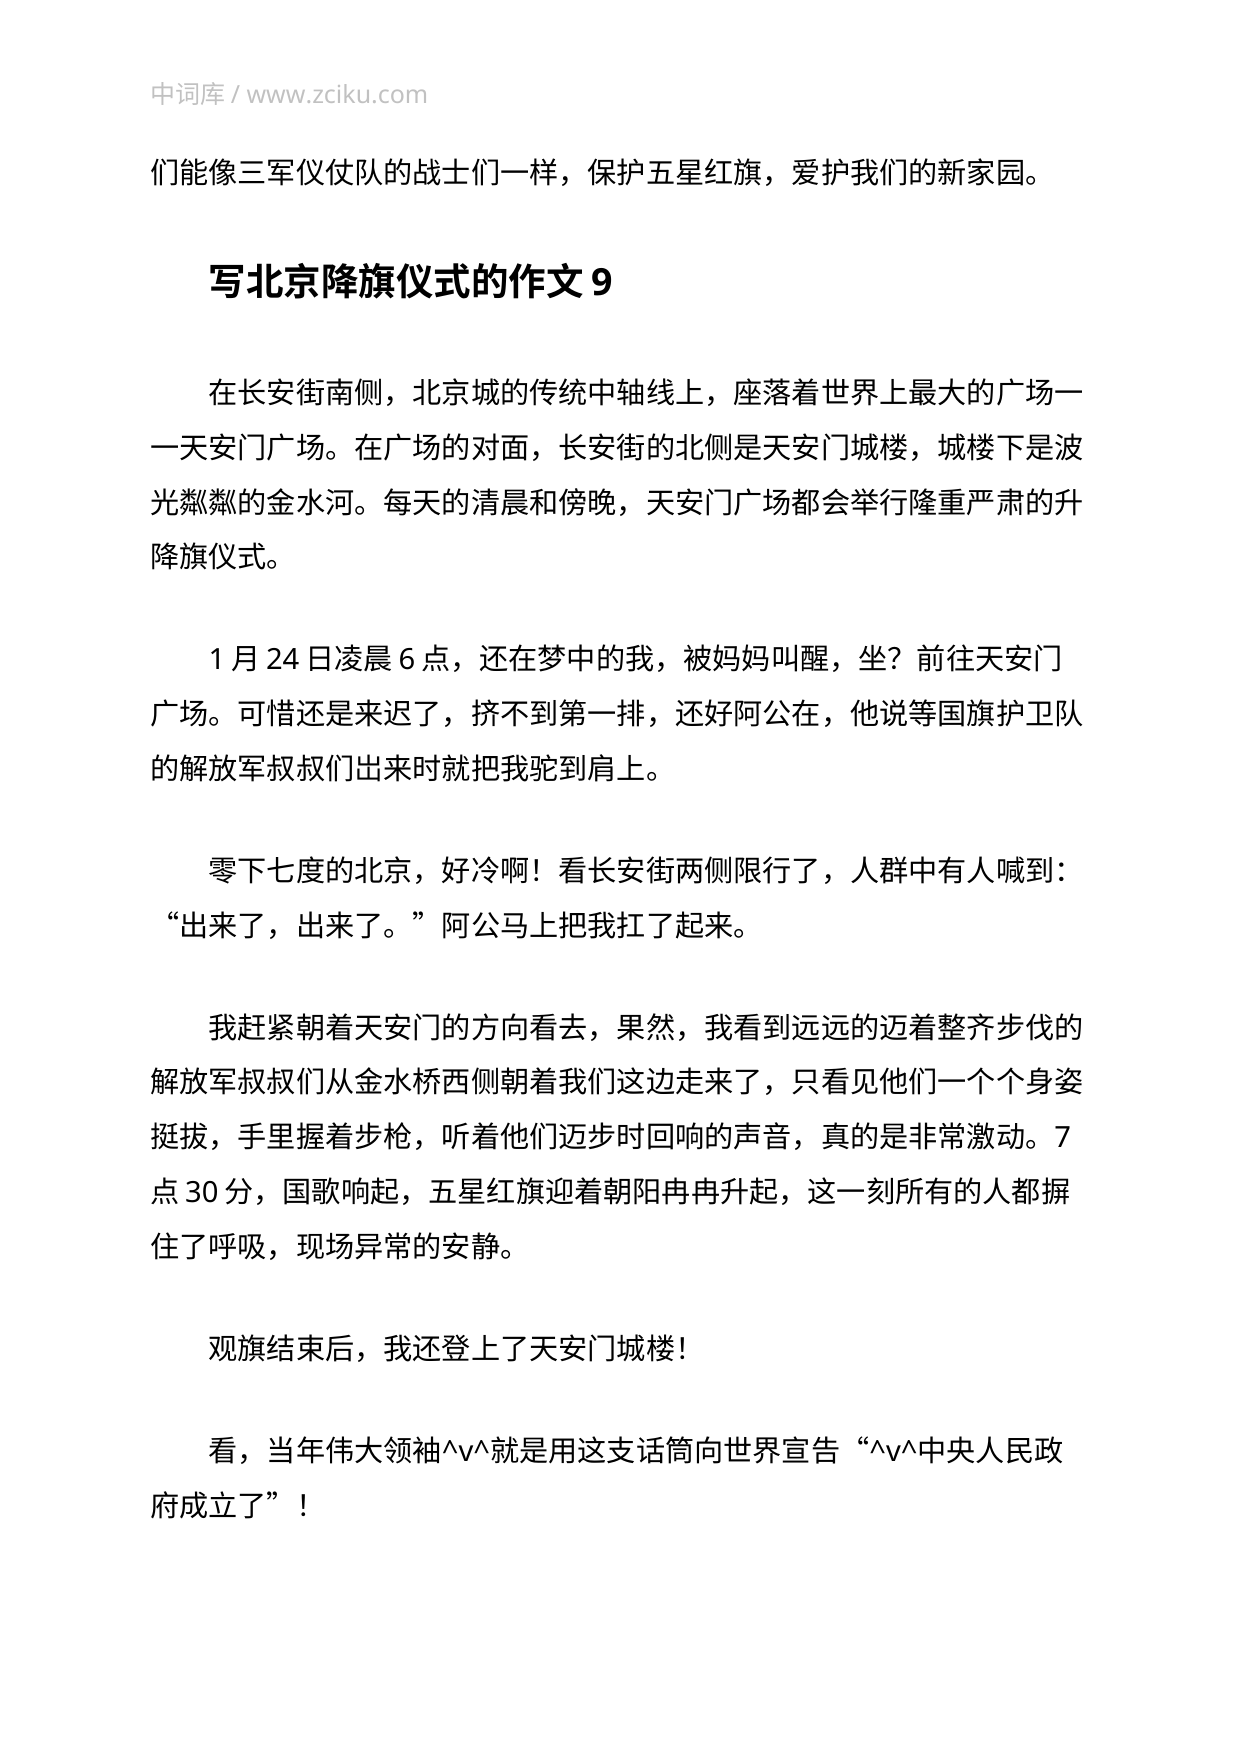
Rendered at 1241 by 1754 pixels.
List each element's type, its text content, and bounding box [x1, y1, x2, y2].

text 我赶紧朝着天安门的方向看去，果然，我看到远远的迈着整齐步伐的解放军叔叔们从金水桥西侧朝着我们这边走来了，只看见他们一个个身姿挺拔，手里握着步枪，听着他们迈步时回响的声音，真的是非常激动。7点30分，国歌响起，五星红旗迎着朝阳冉冉升起，这一刻所有的人都摒住了呼吸，现场异常的安静。 [150, 1004, 1090, 1266]
text 在长安街南侧，北京城的传统中轴线上，座落着世界上最大的广场一一天安门广场。在广场的对面，长安街的北侧是天安门城楼，城楼下是波光粼粼的金水河。每天的清晨和傍晚，天安门广场都会举行隆重严肃的升降旗仪式。 [150, 369, 1090, 576]
text 1月24日凌晨6点，还在梦中的我，被妈妈叫醒，坐？前往天安门广场。可惜还是来迟了，挤不到第一排，还好阿公在，他说等国旗护卫队的解放军叔叔们岀来时就把我驼到肩上。 [150, 636, 1090, 788]
text 零下七度的北京，好冷啊！看长安街两侧限行了，人群中有人喊到：“出来了，出来了。”阿公马上把我扛了起来。 [150, 847, 1090, 945]
text 观旗结束后，我还登上了天安门城楼！ [150, 1326, 1090, 1368]
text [150, 150, 1090, 192]
text 看，当年伟大领袖^v^就是用这支话筒向世界宣告“^v^中央人民政府成立了”！ [150, 1427, 1090, 1525]
text 写北京降旗仪式的作文9 [150, 252, 1090, 306]
